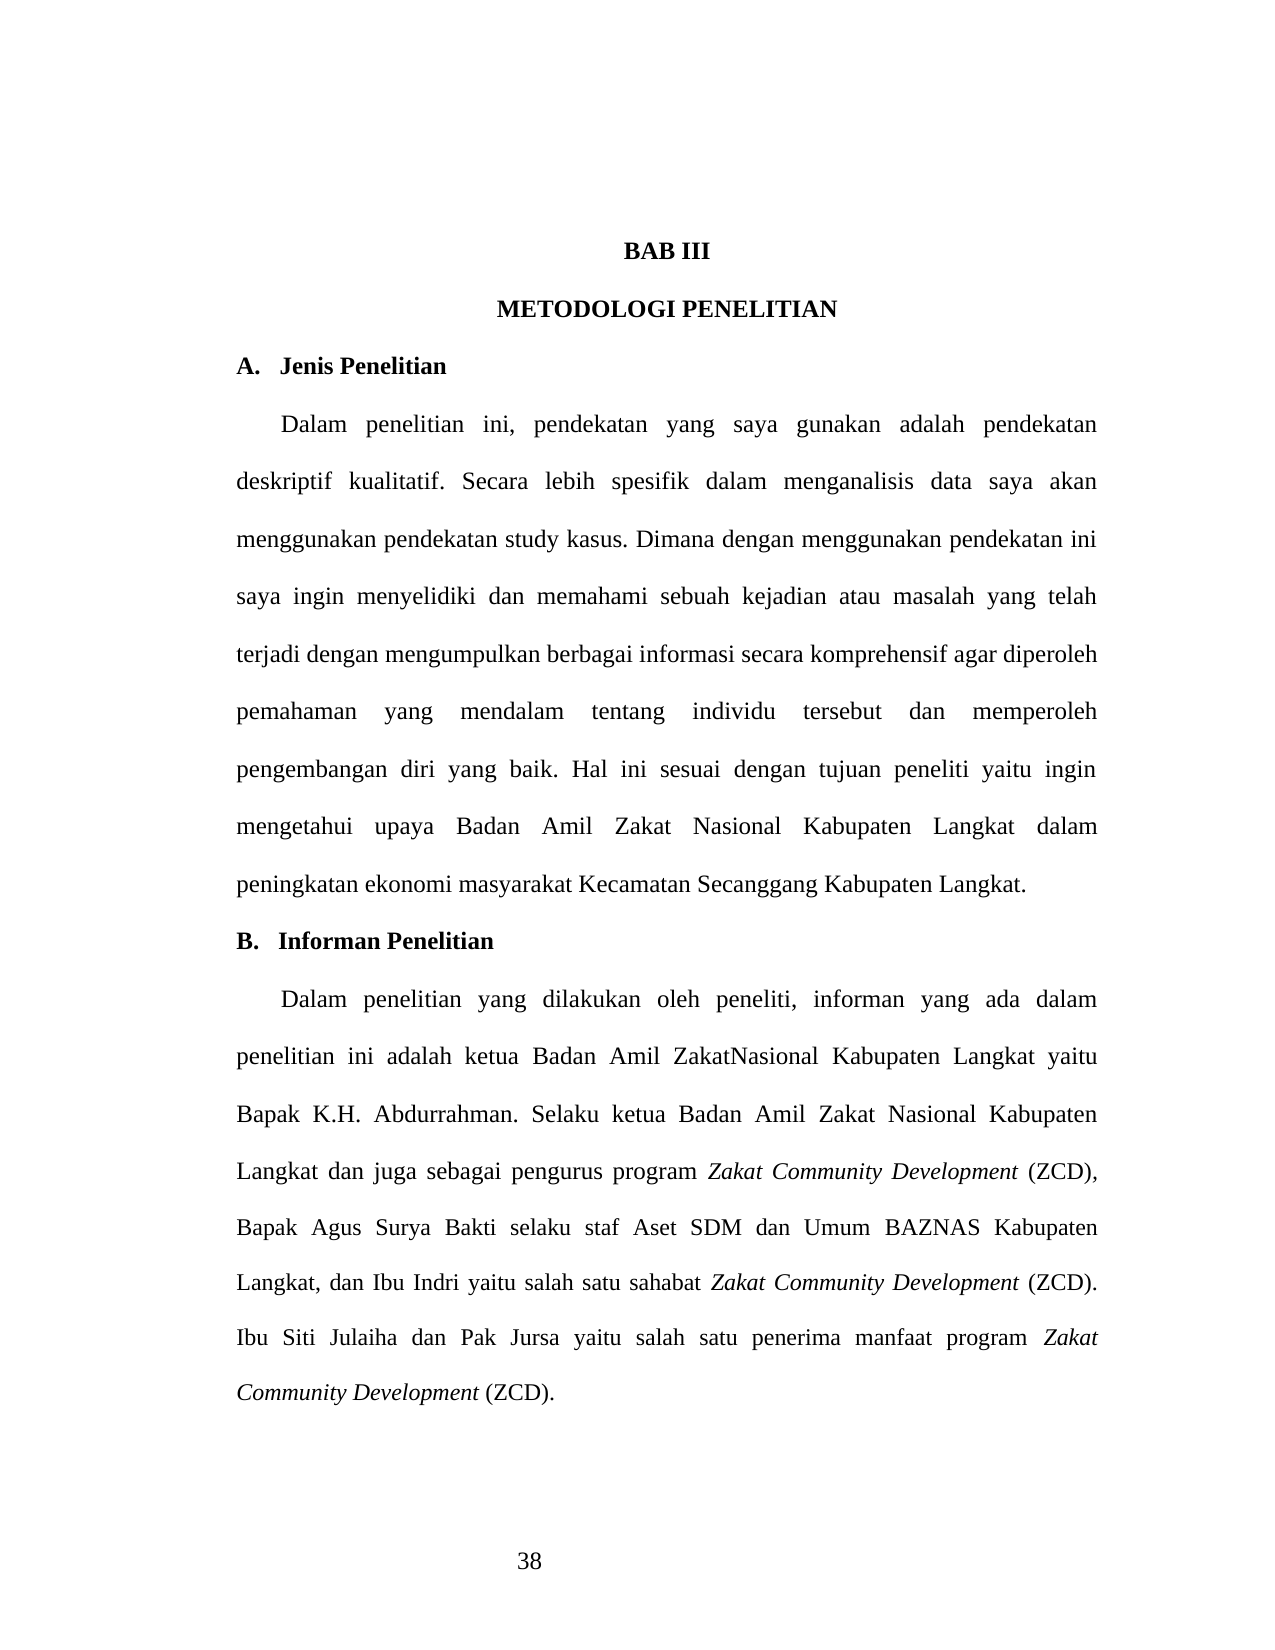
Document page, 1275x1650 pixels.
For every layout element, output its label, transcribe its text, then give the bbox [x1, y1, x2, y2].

text METODOLOGI PENELITIAN [236, 294, 1098, 322]
text BAB III [236, 236, 1098, 265]
text Dalam penelitian ini, pendekatan yang saya gunakan adalah pendekatan deskriptif kualitatif. Secara lebih spesifik dalam menganalisis data saya akan menggunakan pendekatan study kasus. Dimana dengan menggunakan pendekatan ini saya ingin menyelidiki dan memahami sebuah kejadian atau masalah yang telah terjadi dengan mengumpulkan berbagai informasi secara komprehensif agar diperoleh pemahaman yang mendalam tentang individu tersebut dan memperoleh pengembangan diri yang baik. Hal ini sesuai dengan tujuan peneliti yaitu ingin mengetahui upaya Badan Amil Zakat Nasional Kabupaten Langkat dalam peningkatan ekonomi masyarakat Kecamatan Secanggang Kabupaten Langkat. [236, 409, 1098, 897]
text B. Informan Penelitian [236, 926, 1098, 955]
text A. Jenis Penelitian [236, 351, 1098, 380]
text Dalam penelitian yang dilakukan oleh peneliti, informan yang ada dalam penelitian ini adalah ketua Badan Amil ZakatNasional Kabupaten Langkat yaitu Bapak K.H. Abdurrahman. Selaku ketua Badan Amil Zakat Nasional Kabupaten Langkat dan juga sebagai pengurus program Zakat Community Development (ZCD), Bapak Agus Surya Bakti selaku staf Aset SDM dan Umum BAZNAS Kabupaten Langkat, dan Ibu Indri yaitu salah satu sahabat Zakat Community Development (ZCD). Ibu Siti Julaiha dan Pak Jursa yaitu salah satu penerima manfaat program Zakat Community Development (ZCD). [236, 984, 1098, 1406]
